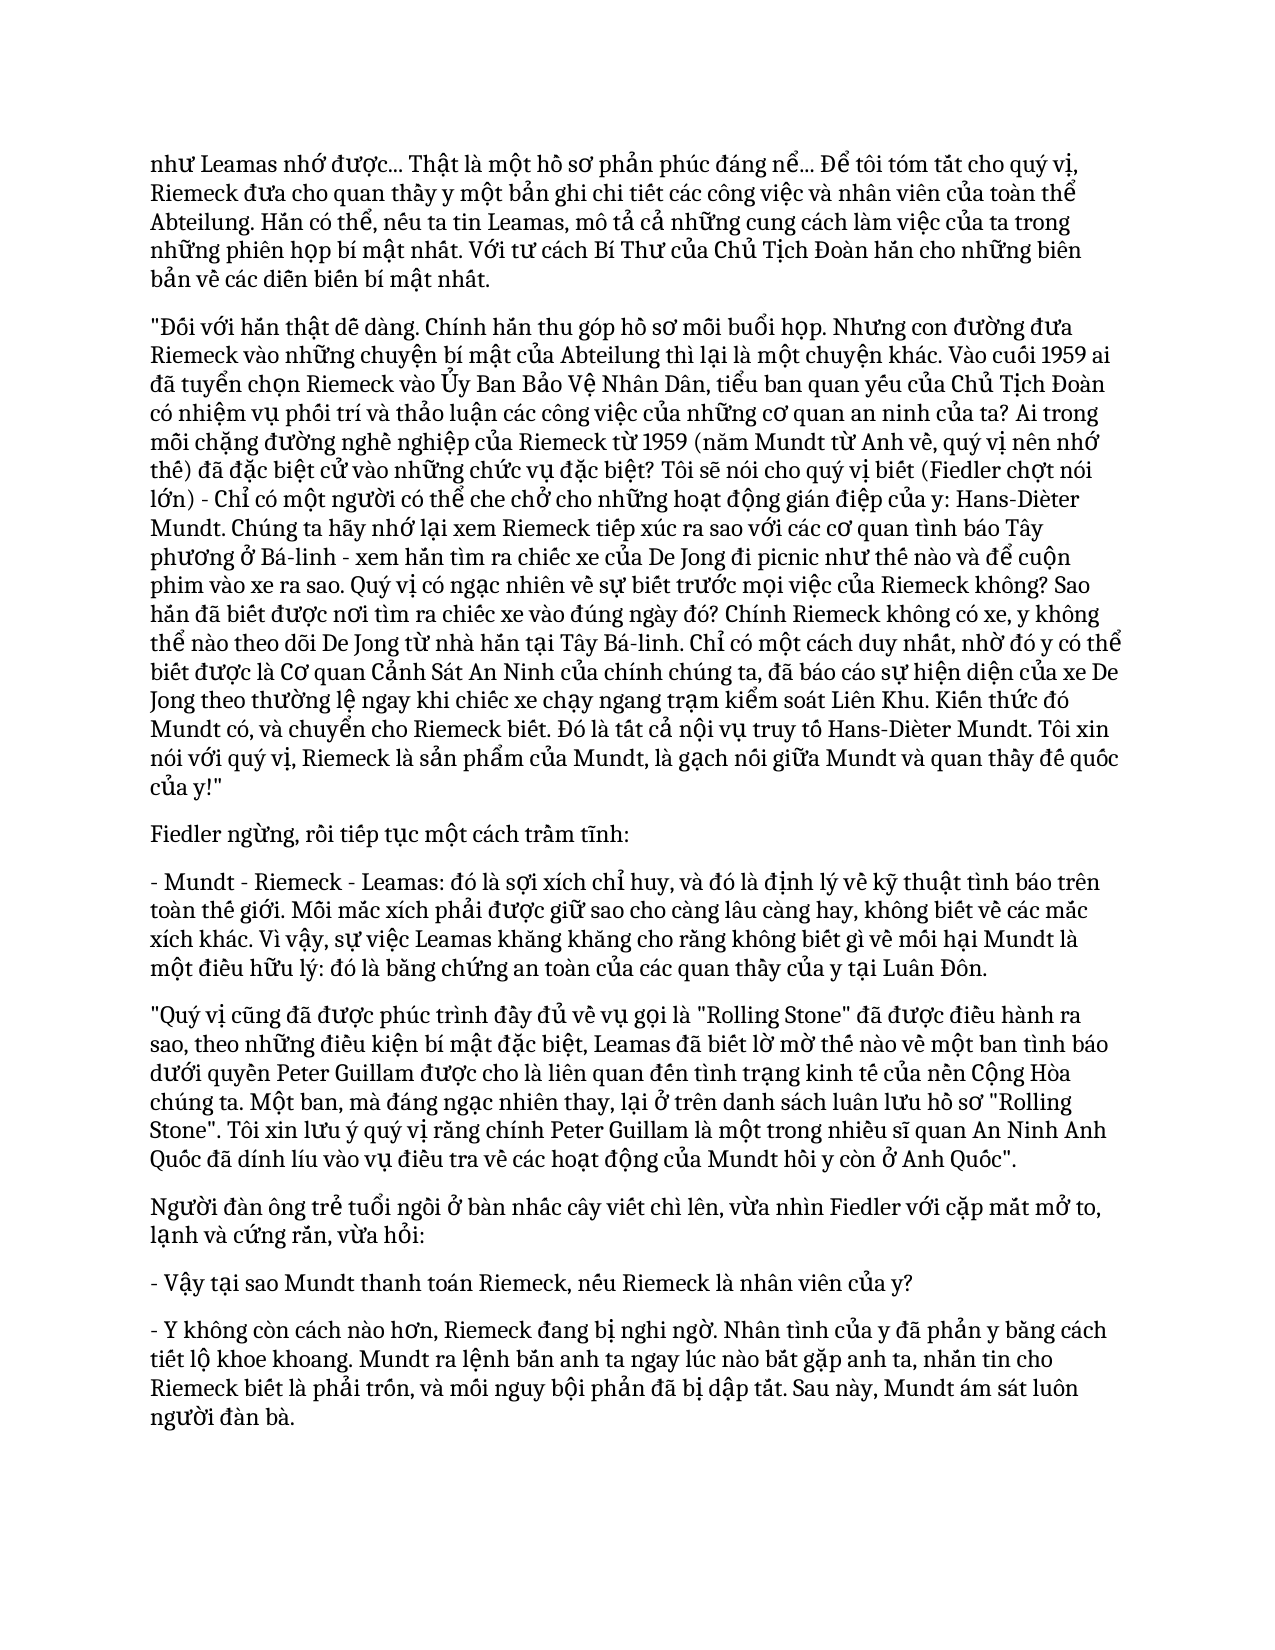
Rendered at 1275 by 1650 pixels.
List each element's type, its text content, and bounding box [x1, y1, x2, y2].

text "Đối với hắn thật dễ dàng. Chính hắn thu góp hồ sơ mỗi buổi họp. Nhưng con đường đưa Riemeck vào những chuyện bí mật của Abteilung thì lại là một chuyện khác. Vào cuối 1959 ai đã tuyển chọn Riemeck vào Ủy Ban Bảo Vệ Nhân Dân, tiểu ban quan yếu của Chủ Tịch Đoàn có nhiệm vụ phối trí và thảo luận các công việc của những cơ quan an ninh của ta? Ai trong mỗi chặng đường nghề nghiệp của Riemeck từ 1959 (năm Mundt từ Anh về, quý vị nên nhớ thế) đã đặc biệt cử vào những chức vụ đặc biệt? Tôi sẽ nói cho quý vị biết (Fiedler chợt nói lớn) - Chỉ có một người có thể che chở cho những hoạt động gián điệp của y: Hans-Dièter Mundt. Chúng ta hãy nhớ lại xem Riemeck tiếp xúc ra sao với các cơ quan tình báo Tây phương ở Bá-linh - xem hắn tìm ra chiếc xe của De Jong đi picnic như thế nào và để cuộn phim vào xe ra sao. Quý vị có ngạc nhiên về sự biết trước mọi việc của Riemeck không? Sao hắn đã biết được nơi tìm ra chiếc xe vào đúng ngày đó? Chính Riemeck không có xe, y không thể nào theo dõi De Jong từ nhà hắn tại Tây Bá-linh. Chỉ có một cách duy nhất, nhờ đó y có thể biết được là Cơ quan Cảnh Sát An Ninh của chính chúng ta, đã báo cáo sự hiện diện của xe De Jong theo thường lệ ngay khi chiếc xe chạy ngang trạm kiểm soát Liên Khu. Kiến thức đó Mundt có, và chuyển cho Riemeck biết. Đó là tất cả nội vụ truy tố Hans-Dièter Mundt. Tôi xin nói với quý vị, Riemeck là sản phẩm của Mundt, là gạch nối giữa Mundt và quan thầy đế quốc của y!" [150, 312, 1125, 801]
text - Vậy tại sao Mundt thanh toán Riemeck, nếu Riemeck là nhân viên của y? [150, 1269, 1125, 1297]
text Người đàn ông trẻ tuổi ngồi ở bàn nhấc cây viết chì lên, vừa nhìn Fiedler với cặp mắt mở to, lạnh và cứng rắn, vừa hỏi: [150, 1192, 1125, 1250]
text - Mundt - Riemeck - Leamas: đó là sợi xích chỉ huy, và đó là định lý về kỹ thuật tình báo trên toàn thế giới. Mỗi mắc xích phải được giữ sao cho càng lâu càng hay, không biết về các mắc xích khác. Vì vậy, sự việc Leamas khăng khăng cho rằng không biết gì về mối hại Mundt là một điều hữu lý: đó là bằng chứng an toàn của các quan thầy của y tại Luân Đôn. [150, 867, 1125, 982]
text - Y không còn cách nào hơn, Riemeck đang bị nghi ngờ. Nhân tình của y đã phản y bằng cách tiết lộ khoe khoang. Mundt ra lệnh bắn anh ta ngay lúc nào bắt gặp anh ta, nhắn tin cho Riemeck biết là phải trốn, và mối nguy bội phản đã bị dập tắt. Sau này, Mundt ám sát luôn người đàn bà. [150, 1316, 1125, 1431]
text Fiedler ngừng, rồi tiếp tục một cách trầm tĩnh: [150, 820, 1125, 849]
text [150, 150, 1125, 294]
text "Quý vị cũng đã được phúc trình đầy đủ về vụ gọi là "Rolling Stone" đã được điều hành ra sao, theo những điều kiện bí mật đặc biệt, Leamas đã biết lờ mờ thế nào về một ban tình báo dưới quyền Peter Guillam được cho là liên quan đến tình trạng kinh tế của nền Cộng Hòa chúng ta. Một ban, mà đáng ngạc nhiên thay, lại ở trên danh sách luân lưu hồ sơ "Rolling Stone". Tôi xin lưu ý quý vị rằng chính Peter Guillam là một trong nhiều sĩ quan An Ninh Anh Quốc đã dính líu vào vụ điều tra về các hoạt động của Mundt hồi y còn ở Anh Quốc". [150, 1001, 1125, 1174]
